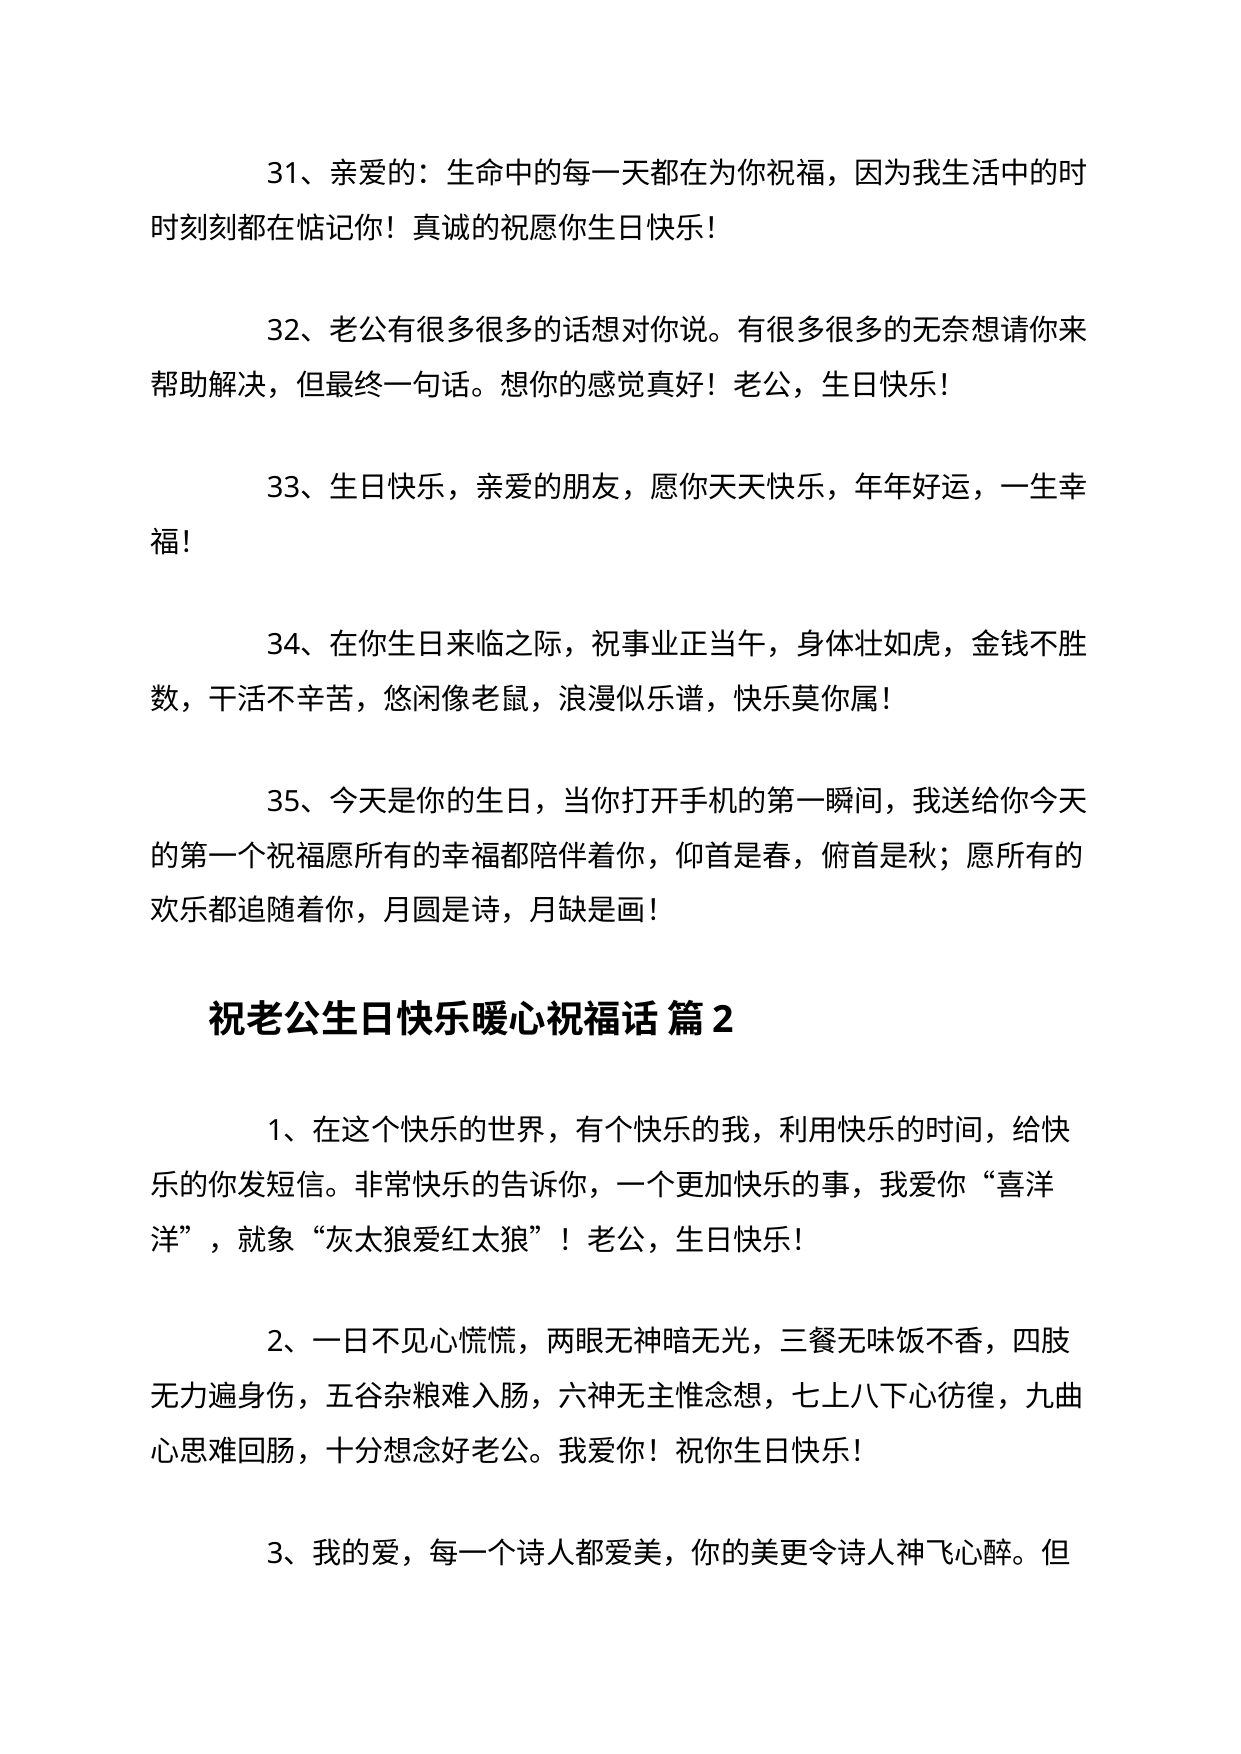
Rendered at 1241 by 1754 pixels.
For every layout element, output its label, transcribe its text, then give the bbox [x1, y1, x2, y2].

text 祝老公生日快乐暖心祝福话 篇2 [150, 989, 1090, 1043]
text 1、在这个快乐的世界，有个快乐的我，利用快乐的时间，给快乐的你发短信。非常快乐的告诉你，一个更加快乐的事，我爱你“喜洋洋”，就象“灰太狼爱红太狼”！老公，生日快乐！ [150, 1106, 1090, 1258]
text 31、亲爱的：生命中的每一天都在为你祝福，因为我生活中的时时刻刻都在惦记你！真诚的祝愿你生日快乐！ [150, 150, 1090, 247]
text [150, 1530, 1090, 1572]
text 33、生日快乐，亲爱的朋友，愿你天天快乐，年年好运，一生幸福！ [150, 463, 1090, 561]
text 34、在你生日来临之际，祝事业正当午，身体壮如虎，金钱不胜数，干活不辛苦，悠闲像老鼠，浪漫似乐谱，快乐莫你属！ [150, 620, 1090, 718]
text 35、今天是你的生日，当你打开手机的第一瞬间，我送给你今天的第一个祝福愿所有的幸福都陪伴着你，仰首是春，俯首是秋；愿所有的欢乐都追随着你，月圆是诗，月缺是画！ [150, 777, 1090, 929]
text 32、老公有很多很多的话想对你说。有很多很多的无奈想请你来帮助解决，但最终一句话。想你的感觉真好！老公，生日快乐！ [150, 307, 1090, 404]
text 2、一日不见心慌慌，两眼无神暗无光，三餐无味饭不香，四肢无力遍身伤，五谷杂粮难入肠，六神无主惟念想，七上八下心彷徨，九曲心思难回肠，十分想念好老公。我爱你！祝你生日快乐！ [150, 1318, 1090, 1470]
